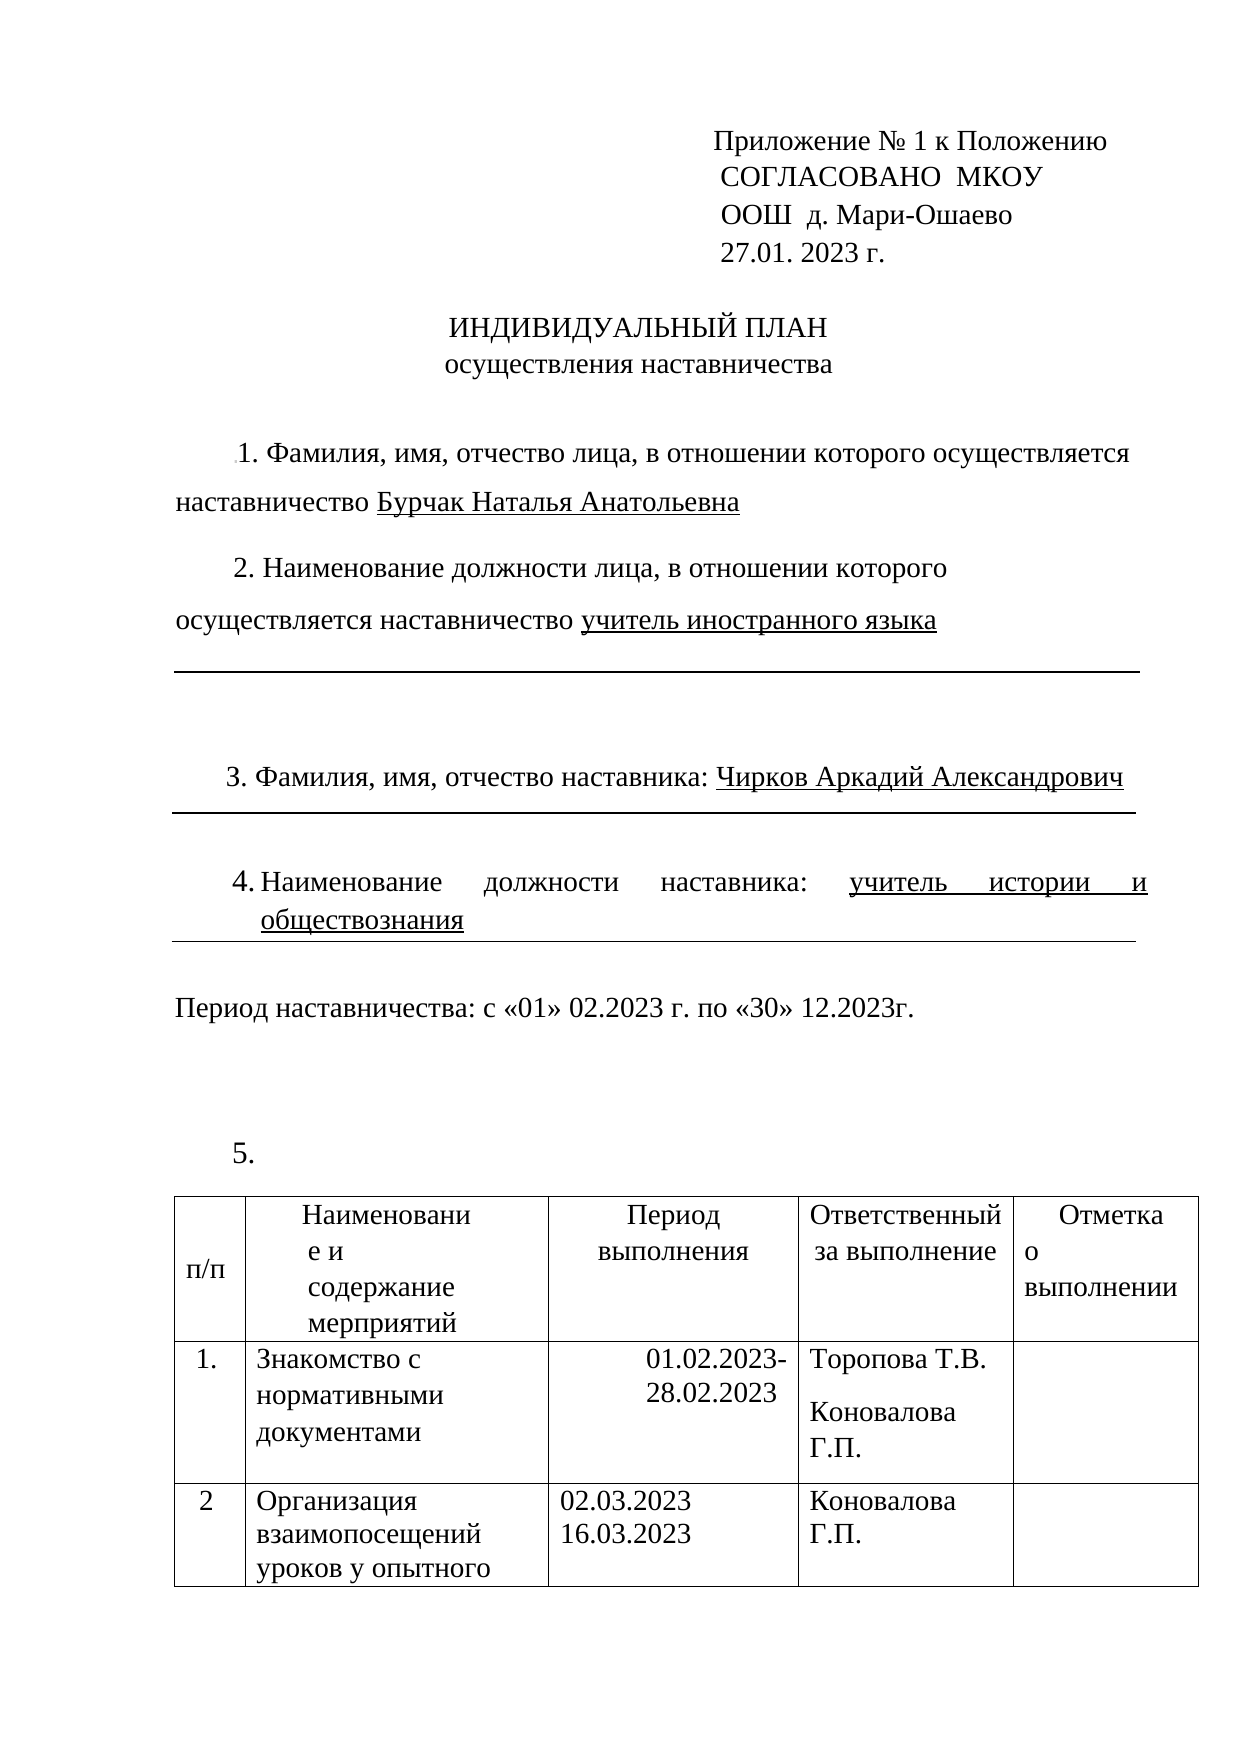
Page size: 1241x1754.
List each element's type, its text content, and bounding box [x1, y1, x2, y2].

text 2. Наименование должности лица, в отношении которого осуществляется наставничество учитель иностранного языка [175, 550, 1152, 636]
table_header Наименование и содержание мерприятий [246, 1197, 548, 1341]
table_header Период выполнения [549, 1197, 798, 1341]
table_cell 01.02.2023- 28.02.2023 [549, 1342, 798, 1483]
text 27.01. 2023 г. [720, 235, 1113, 268]
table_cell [549, 1484, 798, 1586]
table_cell 1. [175, 1342, 245, 1483]
table_cell [1014, 1484, 1198, 1586]
table_cell Знакомство с нормативными документами [246, 1342, 548, 1483]
list Наименование должности наставника: учитель истории и обществознания [232, 862, 1147, 936]
table_header Ответственный за выполнение [799, 1197, 1013, 1341]
text Период наставничества: с «01» 02.2023 г. по «30» 12.2023г. [174, 990, 1152, 1024]
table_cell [246, 1484, 548, 1586]
table_cell Торопова Т.В. Коновалова Г.П. [799, 1342, 1013, 1483]
table_header п/п [175, 1197, 245, 1341]
table_cell Коновалова Г.П. [799, 1484, 1013, 1586]
table_header Отметка о выполнении [1014, 1197, 1198, 1341]
text З. Фамилия, имя, отчество наставника: Чирков Аркадий Александрович [174, 759, 1152, 793]
table_cell [1014, 1342, 1198, 1483]
text СОГЛАСОВАНО МКОУ ООШ д. Мари-Ошаево [720, 159, 1113, 231]
text 1. Фамилия, имя, отчество лица, в отношении которого осуществляется наставничество Бурчак Наталья Анатольевна [175, 435, 1152, 518]
text Приложение № 1 к Положению [589, 123, 1152, 157]
subtitle ИНДИВИДУАЛЬНЫЙ ПЛАН осуществления наставничества [213, 311, 1063, 380]
table_cell 2 [175, 1484, 245, 1586]
